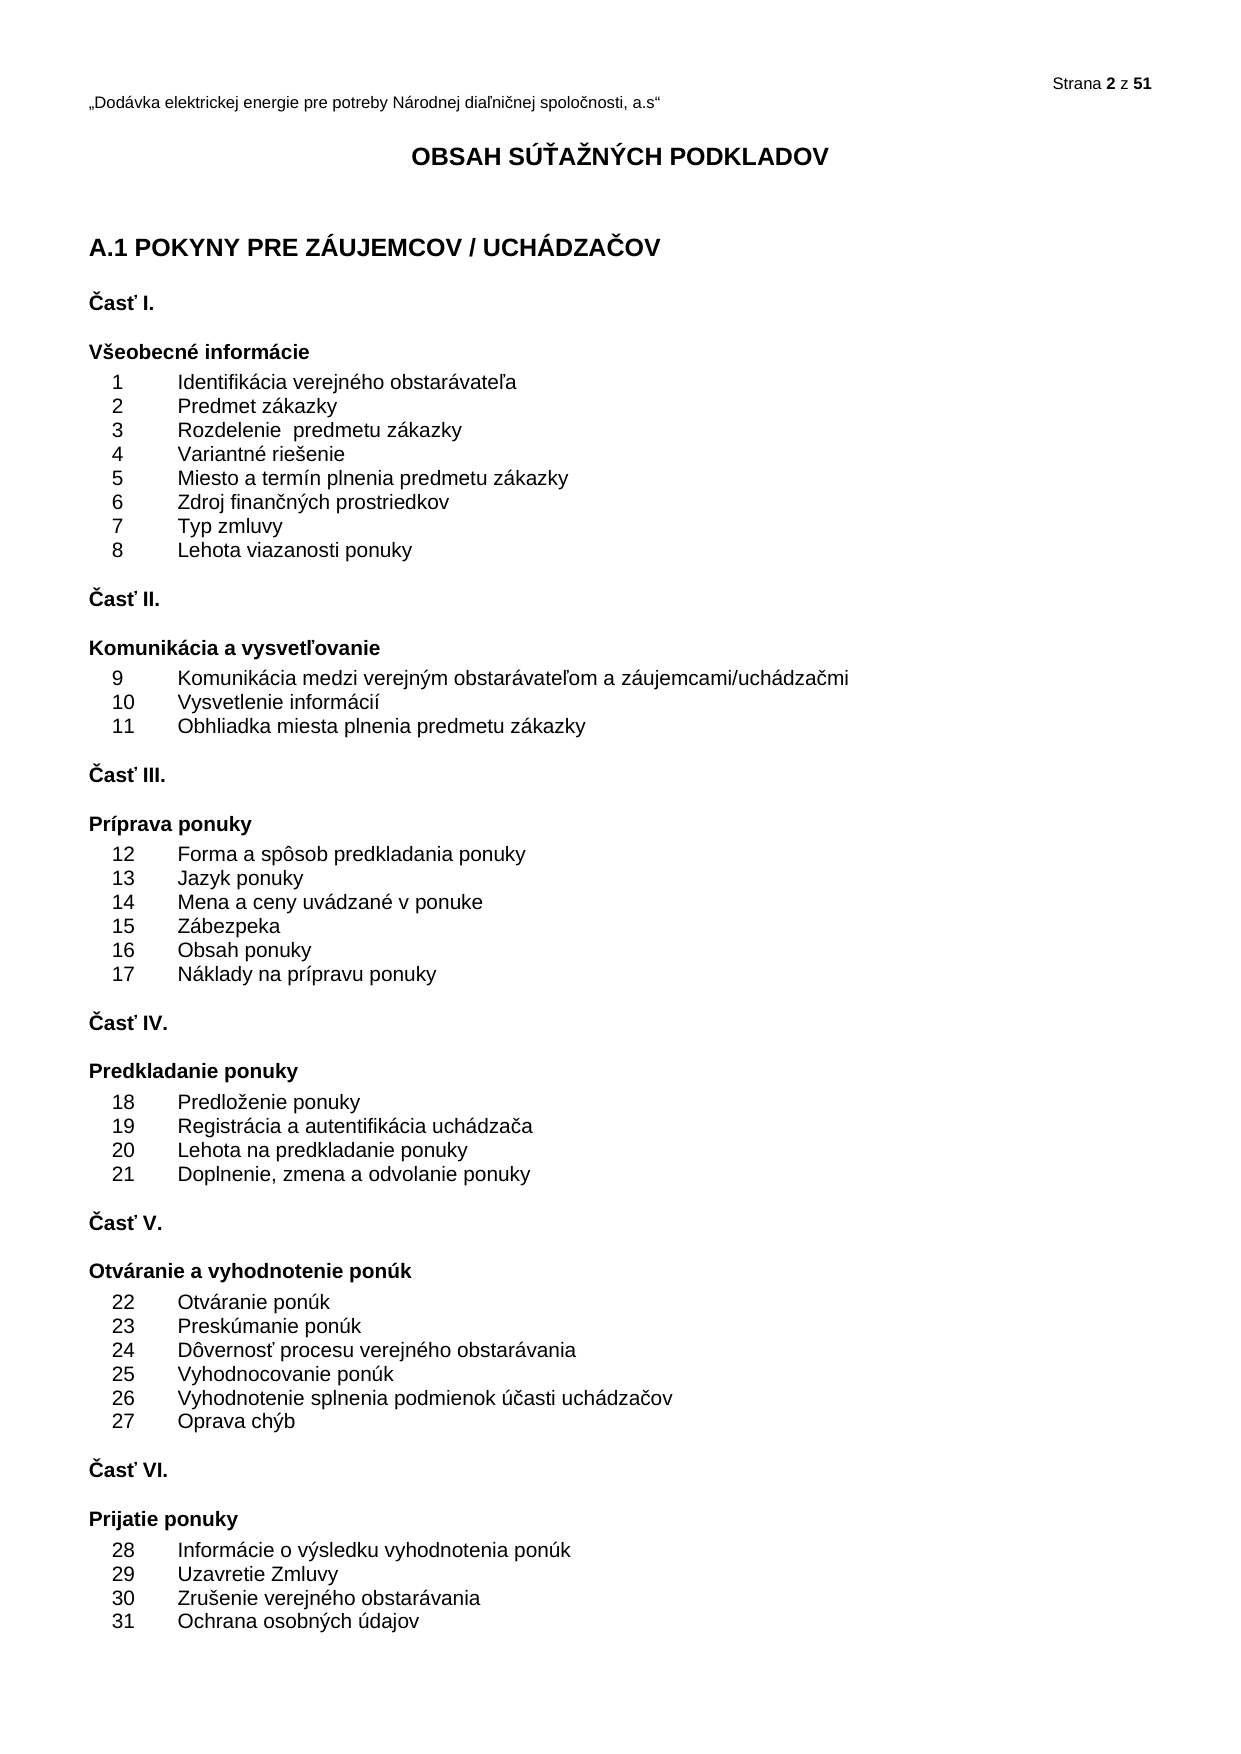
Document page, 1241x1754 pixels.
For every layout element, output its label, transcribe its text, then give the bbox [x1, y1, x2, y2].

text 22 Otváranie ponúk [103, 1289, 1152, 1313]
text 19 Registrácia a autentifikácia uchádzača [103, 1113, 1152, 1137]
text Príprava ponuky [89, 811, 1152, 835]
text 6 Zdroj finančných prostriedkov [103, 489, 1152, 513]
text 15 Zábezpeka [103, 913, 1152, 937]
text 7 Typ zmluvy [103, 513, 1152, 537]
text Predkladanie ponuky [89, 1059, 1152, 1083]
text Časť IV. [89, 1010, 1152, 1034]
text 9 Komunikácia medzi verejným obstarávateľom a záujemcami/uchádzačmi [103, 666, 1152, 689]
text Prijatie ponuky [89, 1507, 1152, 1531]
text 31 Ochrana osobných údajov [89, 1609, 1152, 1633]
text 4 Variantné riešenie [103, 442, 1152, 466]
text 5 Miesto a termín plnenia predmetu zákazky [103, 466, 1152, 489]
text 14 Mena a ceny uvádzané v ponuke [103, 889, 1152, 913]
text 16 Obsah ponuky [103, 937, 1152, 961]
text 10 Vysvetlenie informácií [103, 689, 1152, 713]
text 11 Obhliadka miesta plnenia predmetu zákazky [103, 713, 1152, 737]
text Otváranie a vyhodnotenie ponúk [89, 1259, 1152, 1283]
text Časť V. [89, 1210, 1152, 1234]
text Komunikácia a vysvetľovanie [89, 635, 1152, 659]
text Časť I. [89, 291, 1152, 314]
text 3 Rozdelenie predmetu zákazky [103, 418, 1152, 442]
text Časť VI. [89, 1458, 1152, 1482]
text 30 Zrušenie verejného obstarávania [103, 1585, 1152, 1609]
text 29 Uzavretie Zmluvy [103, 1561, 1152, 1585]
text 20 Lehota na predkladanie ponuky [103, 1137, 1152, 1161]
text 28 Informácie o výsledku vyhodnotenia ponúk [103, 1537, 1152, 1561]
text Všeobecné informácie [89, 339, 1152, 363]
text Obsah súťažných podkladov [89, 142, 1152, 171]
text 17 Náklady na prípravu ponuky [103, 961, 1152, 985]
text 1 Identifikácia verejného obstarávateľa [103, 370, 1152, 394]
text 25 Vyhodnocovanie ponúk [103, 1361, 1152, 1385]
text 12 Forma a spôsob predkladania ponuky [103, 842, 1152, 866]
subtitle A.1 POKYNY PRE ZÁUJEMCOV / UCHÁDZAČOV [89, 233, 1152, 261]
text 26 Vyhodnotenie splnenia podmienok účasti uchádzačov [103, 1385, 1152, 1409]
text 27 Oprava chýb [103, 1409, 1152, 1433]
text 13 Jazyk ponuky [103, 866, 1152, 889]
text 18 Predloženie ponuky [103, 1089, 1152, 1113]
text Časť II. [89, 586, 1152, 610]
text Časť III. [89, 762, 1152, 786]
text 24 Dôvernosť procesu verejného obstarávania [103, 1337, 1152, 1361]
text 23 Preskúmanie ponúk [103, 1313, 1152, 1337]
text 2 Predmet zákazky [103, 394, 1152, 418]
text 21 Doplnenie, zmena a odvolanie ponuky [103, 1161, 1152, 1185]
text 8 Lehota viazanosti ponuky [103, 537, 1152, 561]
